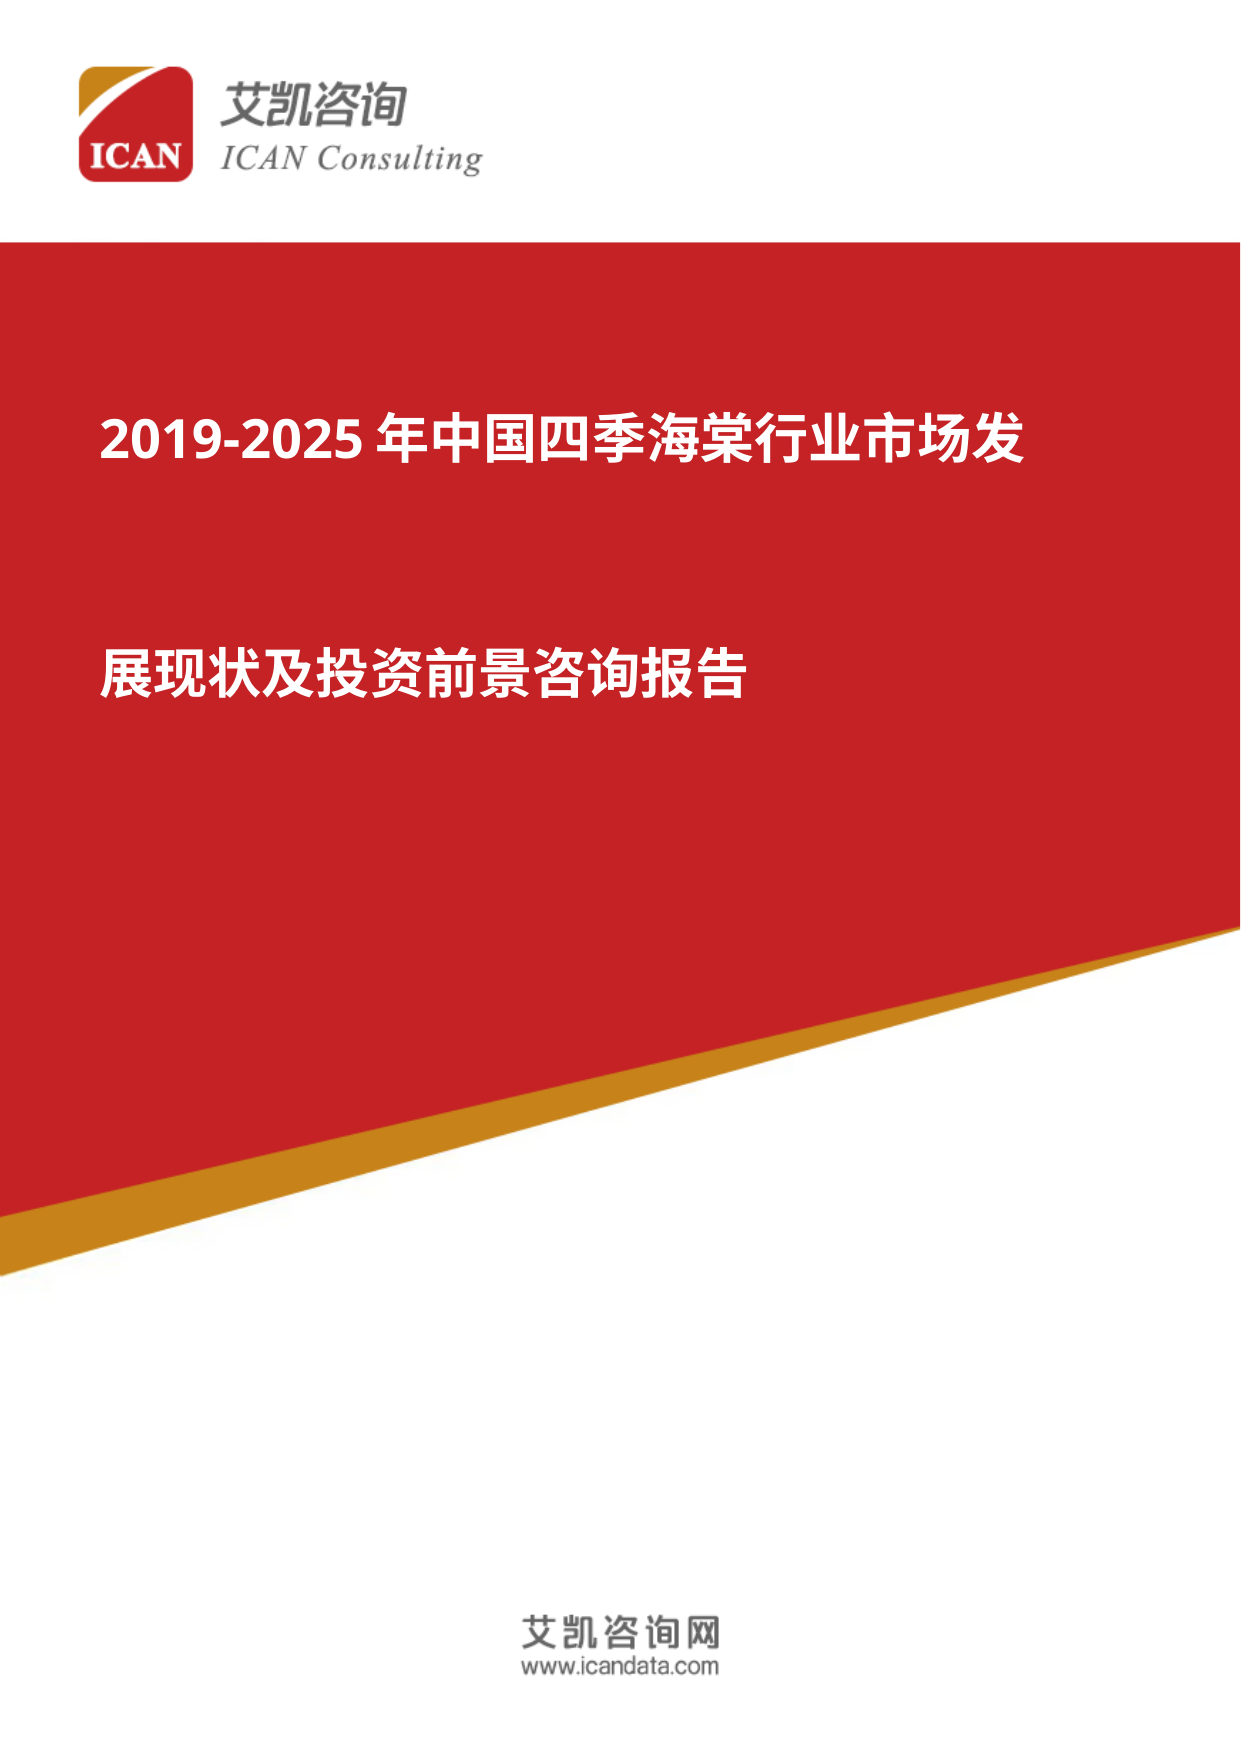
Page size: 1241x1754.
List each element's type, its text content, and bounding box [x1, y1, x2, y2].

subtitle 2019-2025年中国四季海棠行业市场发展现状及投资前景咨询报告 [99, 386, 1053, 718]
picture [0, 5, 1241, 1754]
